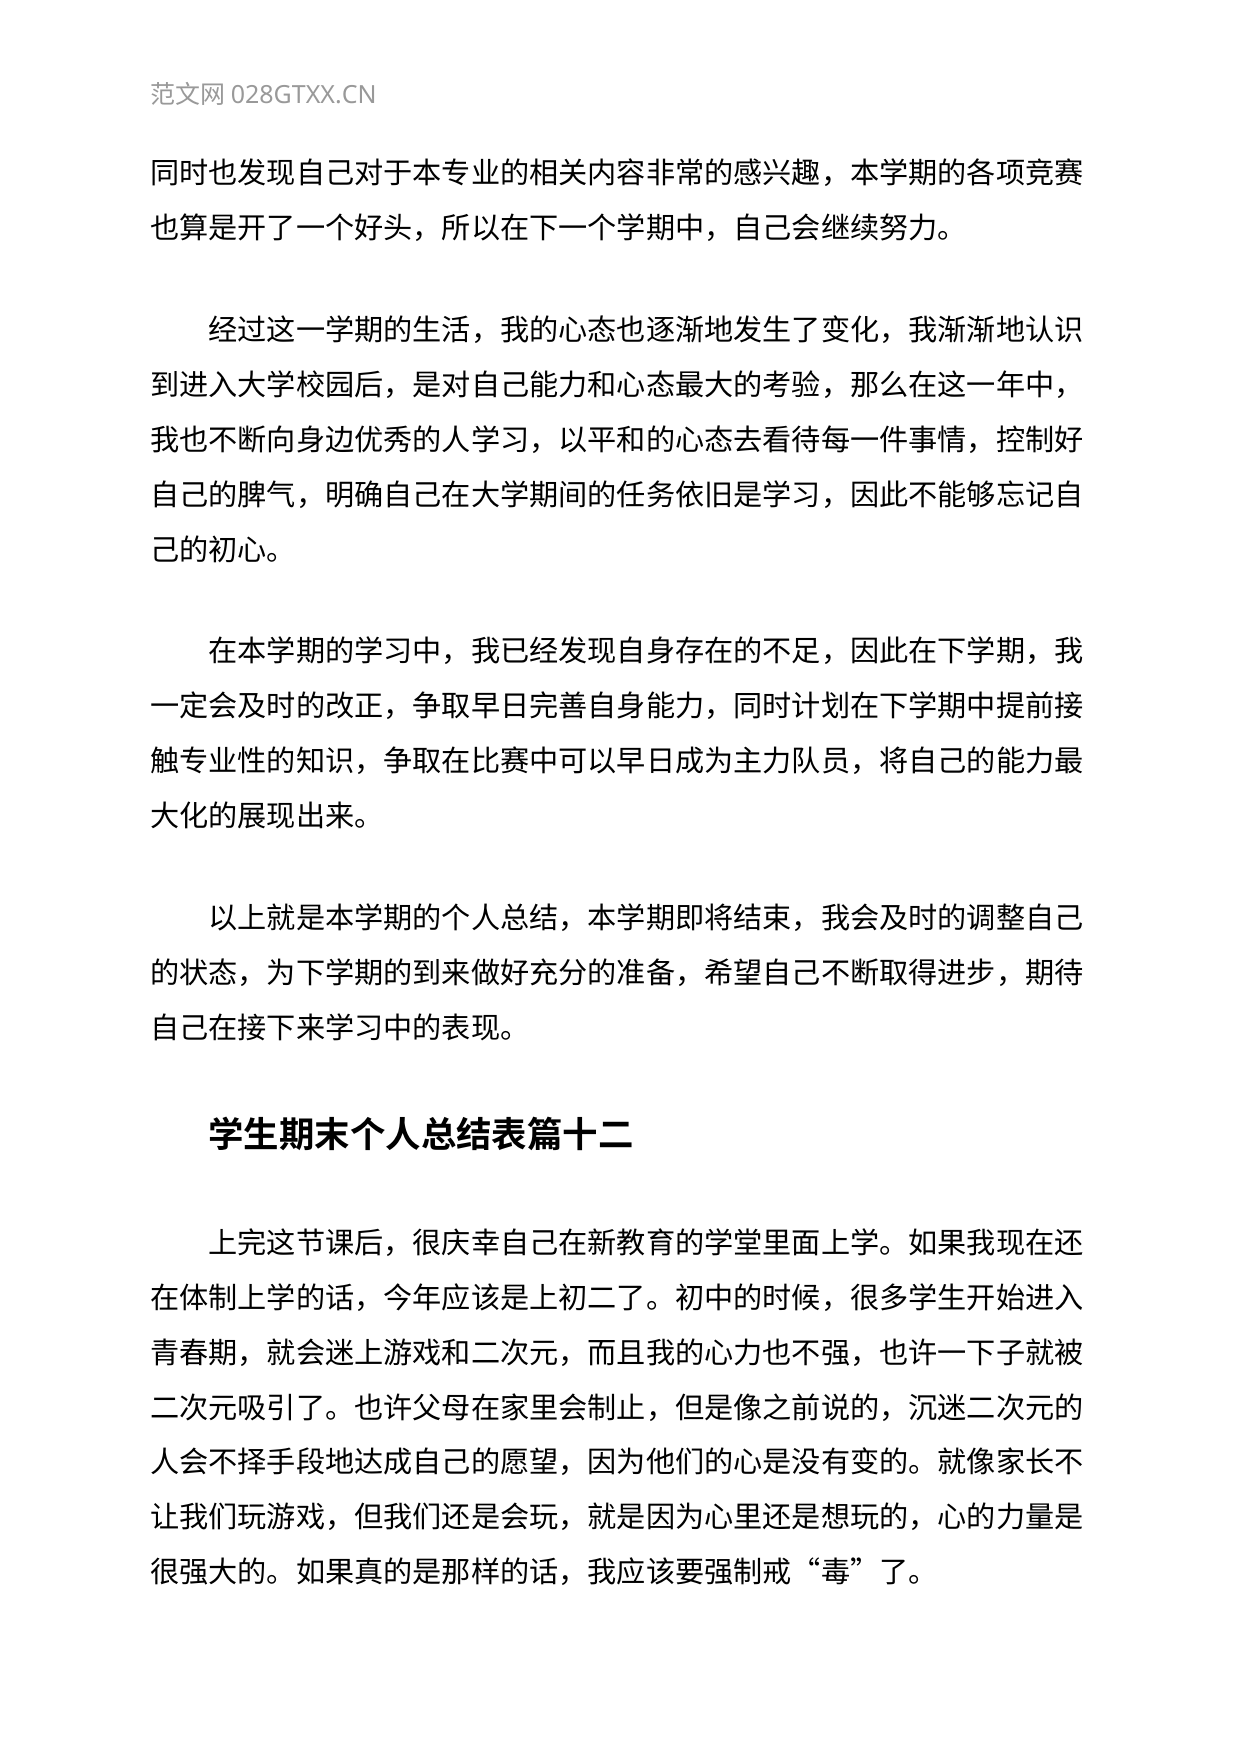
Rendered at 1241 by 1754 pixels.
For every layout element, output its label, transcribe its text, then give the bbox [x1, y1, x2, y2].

text 经过这一学期的生活，我的心态也逐渐地发生了变化，我渐渐地认识到进入大学校园后，是对自己能力和心态最大的考验，那么在这一年中，我也不断向身边优秀的人学习，以平和的心态去看待每一件事情，控制好自己的脾气，明确自己在大学期间的任务依旧是学习，因此不能够忘记自己的初心。 [150, 307, 1090, 568]
text 以上就是本学期的个人总结，本学期即将结束，我会及时的调整自己的状态，为下学期的到来做好充分的准备，希望自己不断取得进步，期待自己在接下来学习中的表现。 [150, 894, 1090, 1047]
text 在本学期的学习中，我已经发现自身存在的不足，因此在下学期，我一定会及时的改正，争取早日完善自身能力，同时计划在下学期中提前接触专业性的知识，争取在比赛中可以早日成为主力队员，将自己的能力最大化的展现出来。 [150, 628, 1090, 835]
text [150, 150, 1090, 247]
text 上完这节课后，很庆幸自己在新教育的学堂里面上学。如果我现在还在体制上学的话，今年应该是上初二了。初中的时候，很多学生开始进入青春期，就会迷上游戏和二次元，而且我的心力也不强，也许一下子就被二次元吸引了。也许父母在家里会制止，但是像之前说的，沉迷二次元的人会不择手段地达成自己的愿望，因为他们的心是没有变的。就像家长不让我们玩游戏，但我们还是会玩，就是因为心里还是想玩的，心的力量是很强大的。如果真的是那样的话，我应该要强制戒“毒”了。 [150, 1219, 1090, 1591]
text 学生期末个人总结表篇十二 [150, 1106, 1090, 1157]
